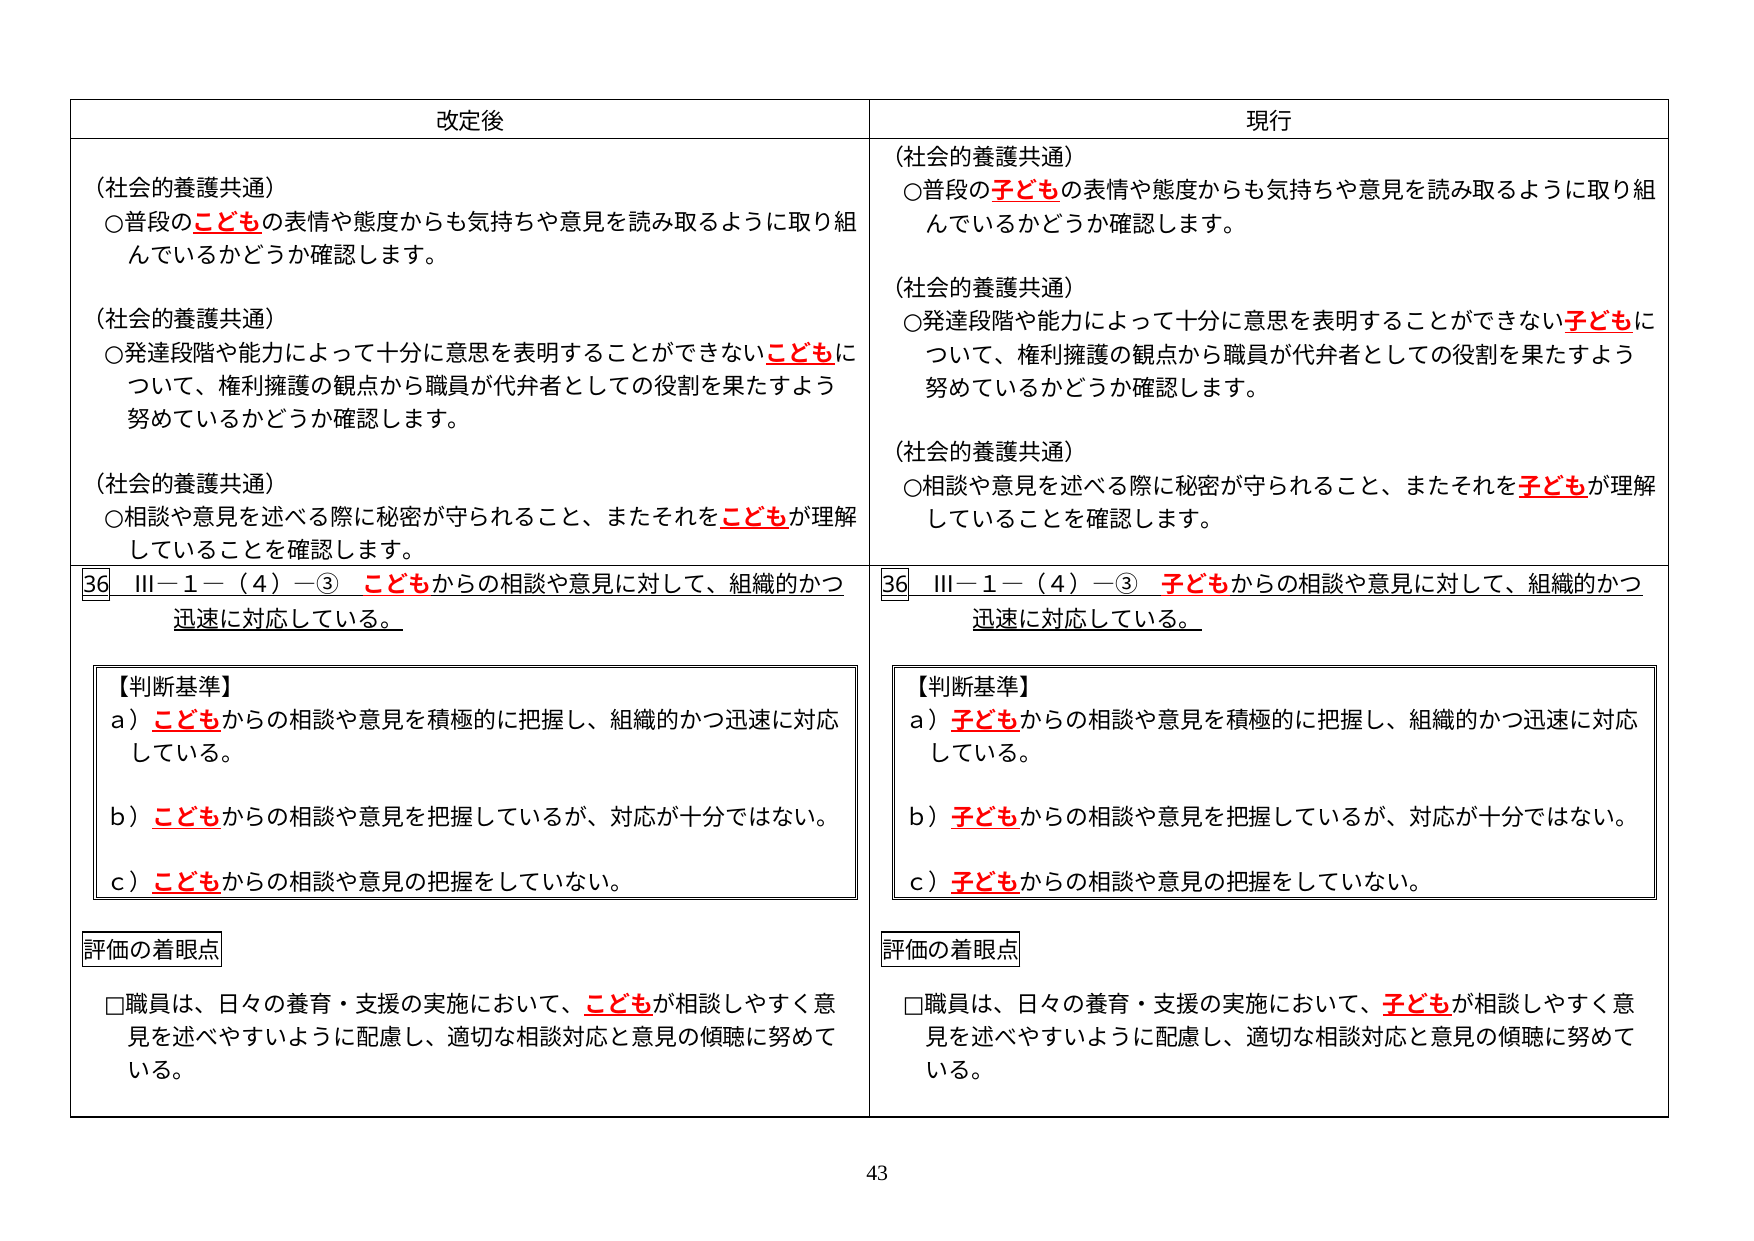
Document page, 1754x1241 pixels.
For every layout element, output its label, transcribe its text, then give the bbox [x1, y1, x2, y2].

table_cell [870, 139, 1668, 565]
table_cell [71, 566, 869, 1116]
table_header 現行 [870, 100, 1668, 138]
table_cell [870, 566, 1668, 1116]
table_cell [71, 139, 869, 565]
table_header 改定後 [71, 100, 869, 138]
